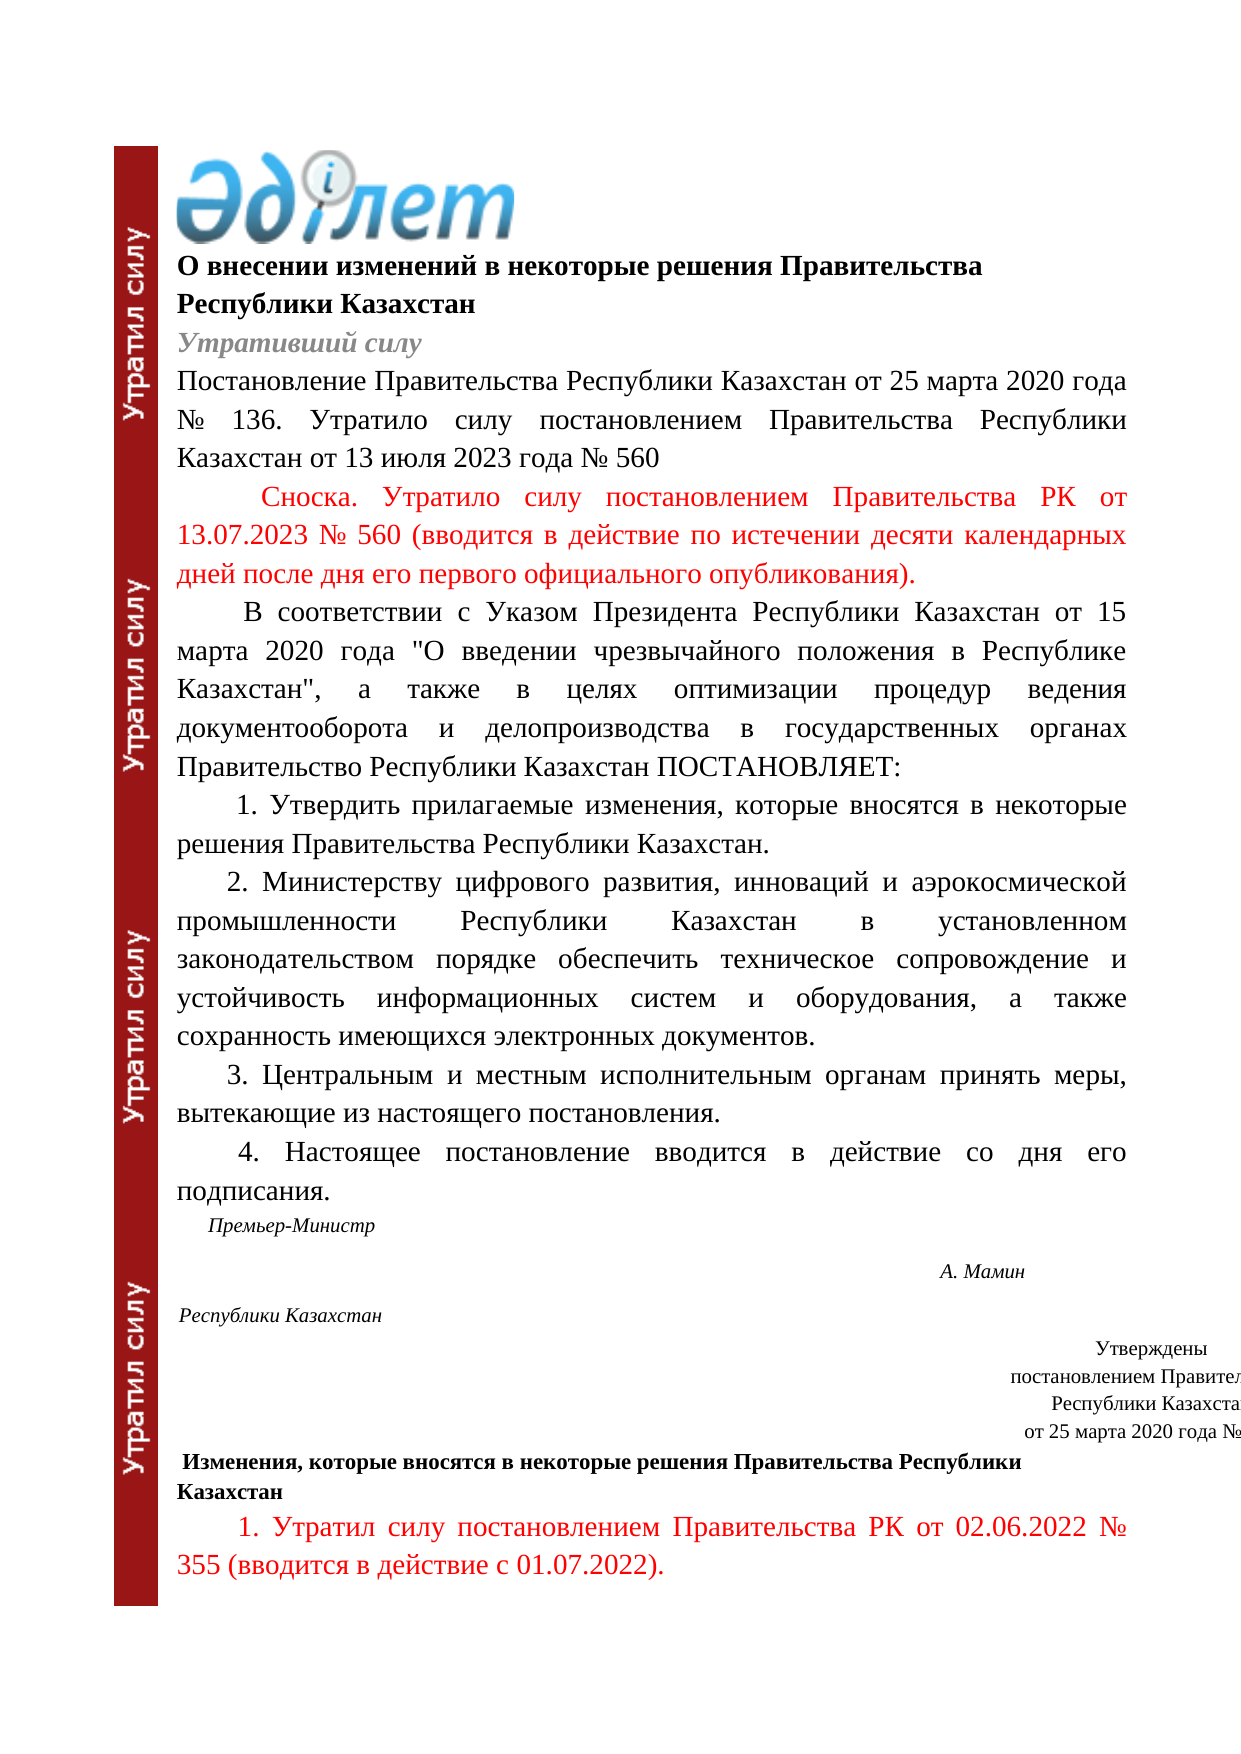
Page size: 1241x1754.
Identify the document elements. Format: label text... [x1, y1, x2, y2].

picture [114, 589, 158, 594]
text Утративший силу [112, 325, 1128, 358]
text 4. Настоящее постановление вводится в действие со дня его подписания. [112, 1134, 1128, 1206]
text 1. Утратил силу постановлением Правительства РК от 02.06.2022 № 355 (вводится в действие с 01.07.2022). [112, 1509, 1128, 1581]
text Сноска. Утратило силу постановлением Правительства РК от 13.07.2023 № 560 (вводится в действие по истечении десяти календарных дней после дня его первого официального опубликования). [112, 479, 1128, 589]
picture [114, 358, 158, 363]
picture [114, 1052, 158, 1057]
text 1. Утвердить прилагаемые изменения, которые вносятся в некоторые решения Правительства Республики Казахстан. [112, 787, 1128, 859]
picture [114, 1581, 158, 1606]
picture [114, 782, 158, 787]
picture [114, 320, 158, 325]
table_header А. Мамин [939, 1211, 1240, 1334]
table_header Утверждены постановлением Правительства Республики Казахстан от 25 марта 2020 года № 136 [912, 1334, 1240, 1448]
text 2. Министерству цифрового развития, инноваций и аэрокосмической промышленности Республики Казахстан в установленном законодательством порядке обеспечить техническое сопровождение и устойчивость информационных систем и оборудования, а также сохранность имеющихся электронных документов. [112, 864, 1128, 1052]
text Постановление Правительства Республики Казахстан от 25 марта 2020 года № 136. Утратило силу постановлением Правительства Республики Казахстан от 13 июля 2023 года № 560 [112, 363, 1128, 474]
picture [114, 474, 158, 479]
picture [176, 150, 515, 244]
text 3. Центральным и местным исполнительным органам принять меры, вытекающие из настоящего постановления. [112, 1057, 1128, 1129]
text В соответствии с Указом Президента Республики Казахстан от 15 марта 2020 года "О введении чрезвычайного положения в Республике Казахстан", а также в целях оптимизации процедур ведения документооборота и делопроизводства в государственных органах Правительство Республики Казахстан ПОСТАНОВЛЯЕТ: [112, 594, 1128, 782]
text Изменения, которые вносятся в некоторые решения Правительства Республики Казахстан [112, 1448, 1128, 1505]
picture [114, 146, 158, 248]
table_header [101, 1334, 912, 1448]
text О внесении изменений в некоторые решения Правительства Республики Казахстан [112, 248, 1128, 320]
picture [114, 1505, 158, 1509]
picture [114, 859, 158, 864]
picture [114, 1206, 158, 1211]
picture [114, 1129, 158, 1134]
table_header Премьер-Министр Республики Казахстан [101, 1211, 939, 1334]
